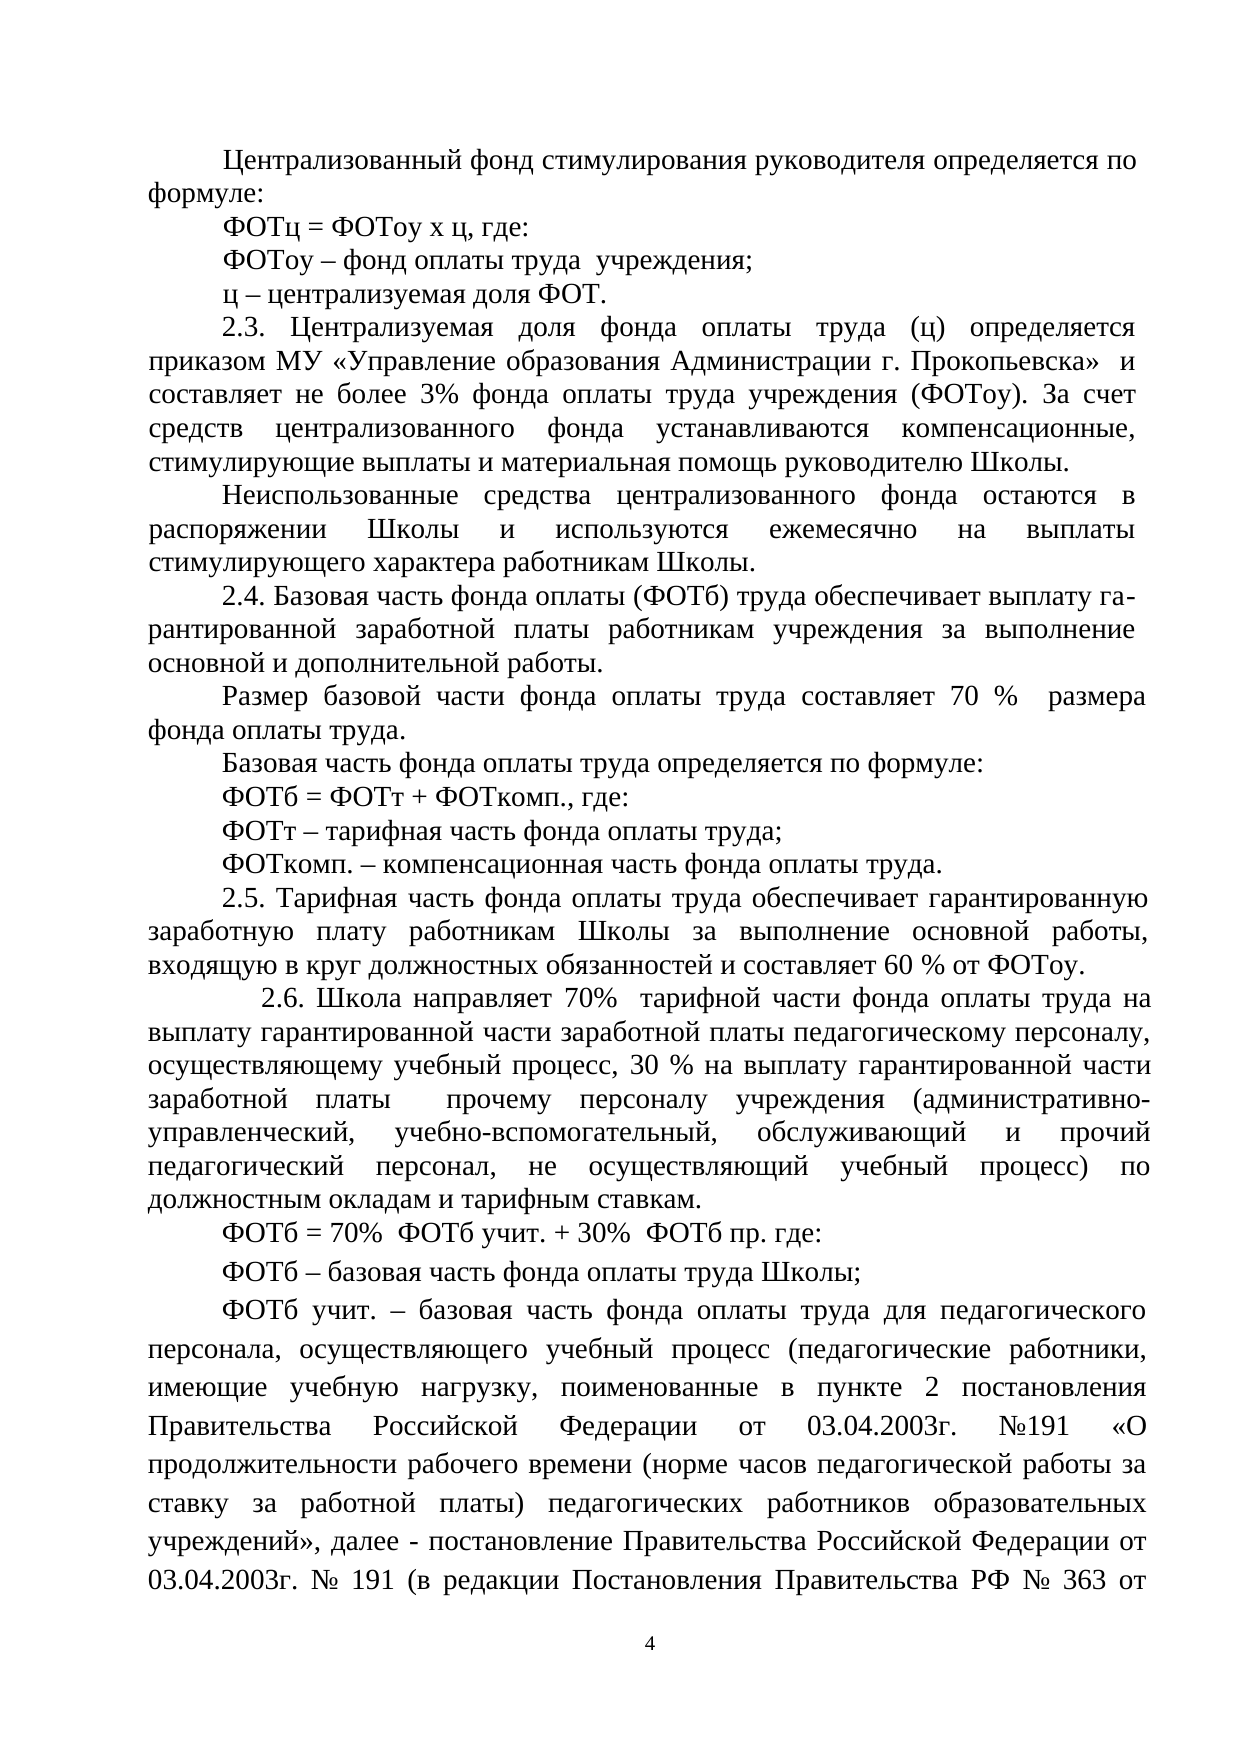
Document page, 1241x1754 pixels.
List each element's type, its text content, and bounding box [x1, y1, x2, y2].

text ФОТоу – фонд оплаты труда учреждения; [223, 242, 1152, 276]
text 2.3. Централизуемая доля фонда оплаты труда (ц) определяется приказом МУ «Управление образования Администрации г. Прокопьевска» и составляет не более 3% фонда оплаты труда учреждения (ФОТоу). За счет средств централизованного фонда устанавливаются компенсационные, стимулирующие выплаты и материальная помощь руководителю Школы. [148, 309, 1136, 477]
text ц – централизуемая доля ФОТ. [223, 276, 1152, 309]
text 2.5. Тарифная часть фонда оплаты труда обеспечивает гарантированную заработную плату работникам Школы за выполнение основной работы, входящую в круг должностных обязанностей и составляет 60 % от ФОТоу. [148, 880, 1149, 980]
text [148, 1292, 1148, 1596]
text 2.6. Школа направляет 70% тарифной части фонда оплаты труда на выплату гарантированной части заработной платы педагогическому персоналу, осуществляющему учебный процесс, 30 % на выплату гарантированной части заработной платы прочему персоналу учреждения (административно-управленческий, учебно-вспомогательный, обслуживающий и прочий педагогический персонал, не осуществляющий учебный процесс) по должностным окладам и тарифным ставкам. [148, 980, 1152, 1215]
text ФОТб = 70% ФОТб учит. + 30% ФОТб пр. где: [222, 1215, 1152, 1249]
text ФОТб – базовая часть фонда оплаты труда Школы; [222, 1254, 1152, 1287]
text ФОТкомп. – компенсационная часть фонда оплаты труда. [222, 846, 1152, 880]
text 2.4. Базовая часть фонда оплаты (ФОТб) труда обеспечивает выплату гарантированной заработной платы работникам учреждения за выполнение основной и дополнительной работы. [148, 578, 1136, 678]
text Централизованный фонд стимулирования руководителя определяется по формуле: [148, 142, 1138, 209]
text ФОТц = ФОТоу х ц, где: [223, 209, 1152, 242]
text ФОТб = ФОТт + ФОТкомп., где: [222, 779, 1152, 813]
text Неиспользованные средства централизованного фонда остаются в распоряжении Школы и используются ежемесячно на выплаты стимулирующего характера работникам Школы. [148, 477, 1136, 578]
text Базовая часть фонда оплаты труда определяется по формуле: [148, 746, 1152, 779]
text ФОТт – тарифная часть фонда оплаты труда; [222, 813, 1152, 846]
text Размер базовой части фонда оплаты труда составляет 70 % размера фонда оплаты труда. [148, 678, 1146, 746]
